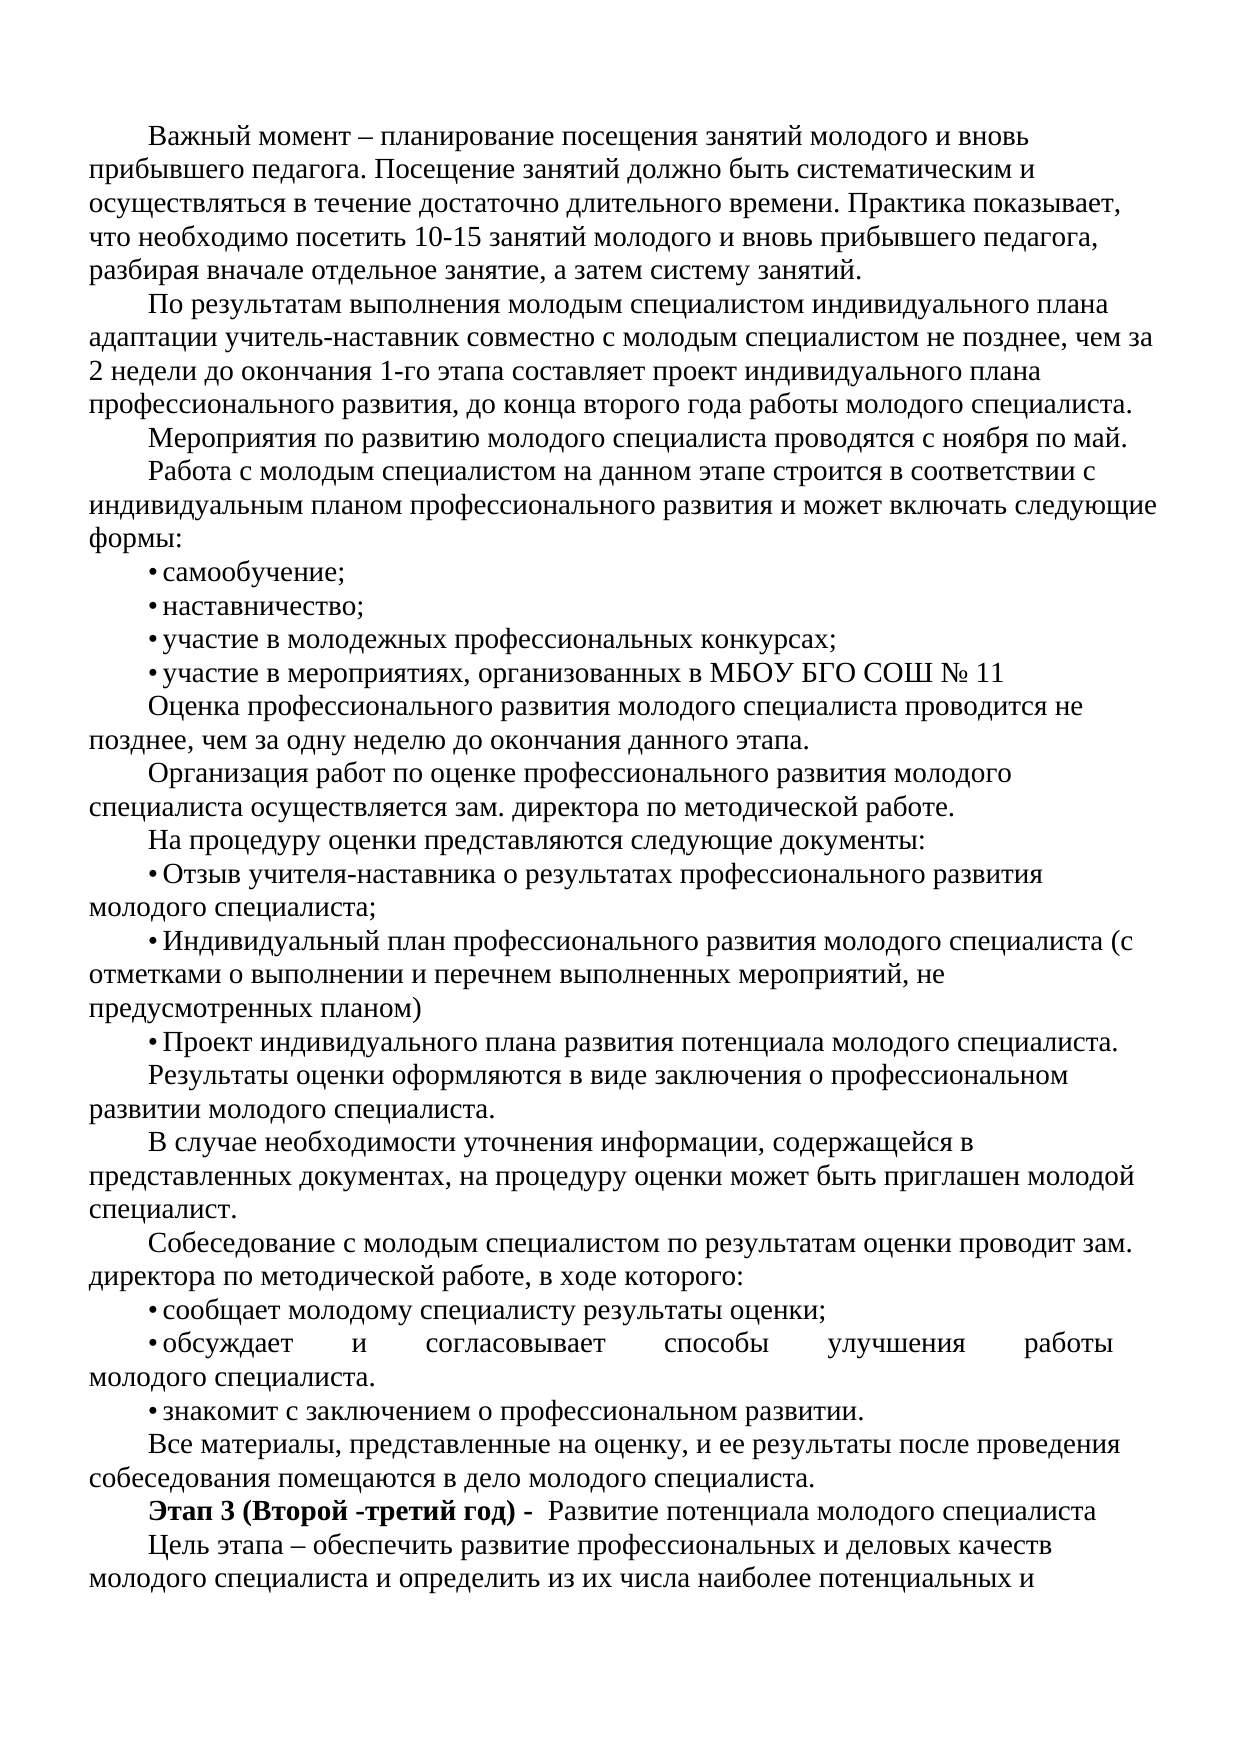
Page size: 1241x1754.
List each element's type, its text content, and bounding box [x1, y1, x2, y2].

list • Отзыв учителя-наставника о результатах профессионального развития молодого специалиста; [89, 856, 1158, 923]
list Все материалы, представленные на оценку, и ее результаты после проведения собеседования помещаются в дело молодого специалиста. [89, 1426, 1158, 1493]
list Мероприятия по развитию молодого специалиста проводятся с ноября по май. [89, 420, 1158, 453]
list • обсуждает и согласовывает способы улучшения работы молодого специалиста. [89, 1326, 1158, 1393]
list • участие в мероприятиях, организованных в МБОУ БГО СОШ № 11 [89, 655, 1158, 688]
list Оценка профессионального развития молодого специалиста проводится не позднее, чем за одну неделю до окончания данного этапа. [89, 688, 1158, 755]
list Собеседование с молодым специалистом по результатам оценки проводит зам. директора по методической работе, в ходе которого: [89, 1225, 1158, 1292]
list • участие в молодежных профессиональных конкурсах; [89, 621, 1158, 655]
list Важный момент – планирование посещения занятий молодого и вновь прибывшего педагога. Посещение занятий должно быть систематическим и осуществляться в течение достаточно длительного времени. Практика показывает, что необходимо посетить 10-15 занятий молодого и вновь прибывшего педагога, разбирая вначале отдельное занятие, а затем систему занятий. [89, 118, 1158, 286]
list Работа с молодым специалистом на данном этапе строится в соответствии с индивидуальным планом профессионального развития и может включать следующие формы: [89, 453, 1158, 554]
list • сообщает молодому специалисту результаты оценки; [89, 1292, 1158, 1326]
list Организация работ по оценке профессионального развития молодого специалиста осуществляется зам. директора по методической работе. [89, 755, 1158, 822]
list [89, 1527, 1158, 1594]
list • наставничество; [89, 588, 1158, 621]
list • знакомит с заключением о профессиональном развитии. [89, 1393, 1158, 1426]
list По результатам выполнения молодым специалистом индивидуального плана адаптации учитель-наставник совместно с молодым специалистом не позднее, чем за 2 недели до окончания 1-го этапа составляет проект индивидуального плана профессионального развития, до конца второго года работы молодого специалиста. [89, 286, 1158, 420]
list В случае необходимости уточнения информации, содержащейся в представленных документах, на процедуру оценки может быть приглашен молодой специалист. [89, 1124, 1158, 1225]
list Этап 3 (Второй -третий год) - Развитие потенциала молодого специалиста [89, 1493, 1158, 1527]
list • самообучение; [89, 554, 1158, 588]
list Результаты оценки оформляются в виде заключения о профессиональном развитии молодого специалиста. [89, 1057, 1158, 1124]
list • Индивидуальный план профессионального развития молодого специалиста (с отметками о выполнении и перечнем выполненных мероприятий, не предусмотренных планом) [89, 923, 1158, 1024]
list • Проект индивидуального плана развития потенциала молодого специалиста. [89, 1024, 1158, 1057]
list На процедуру оценки представляются следующие документы: [89, 822, 1158, 856]
